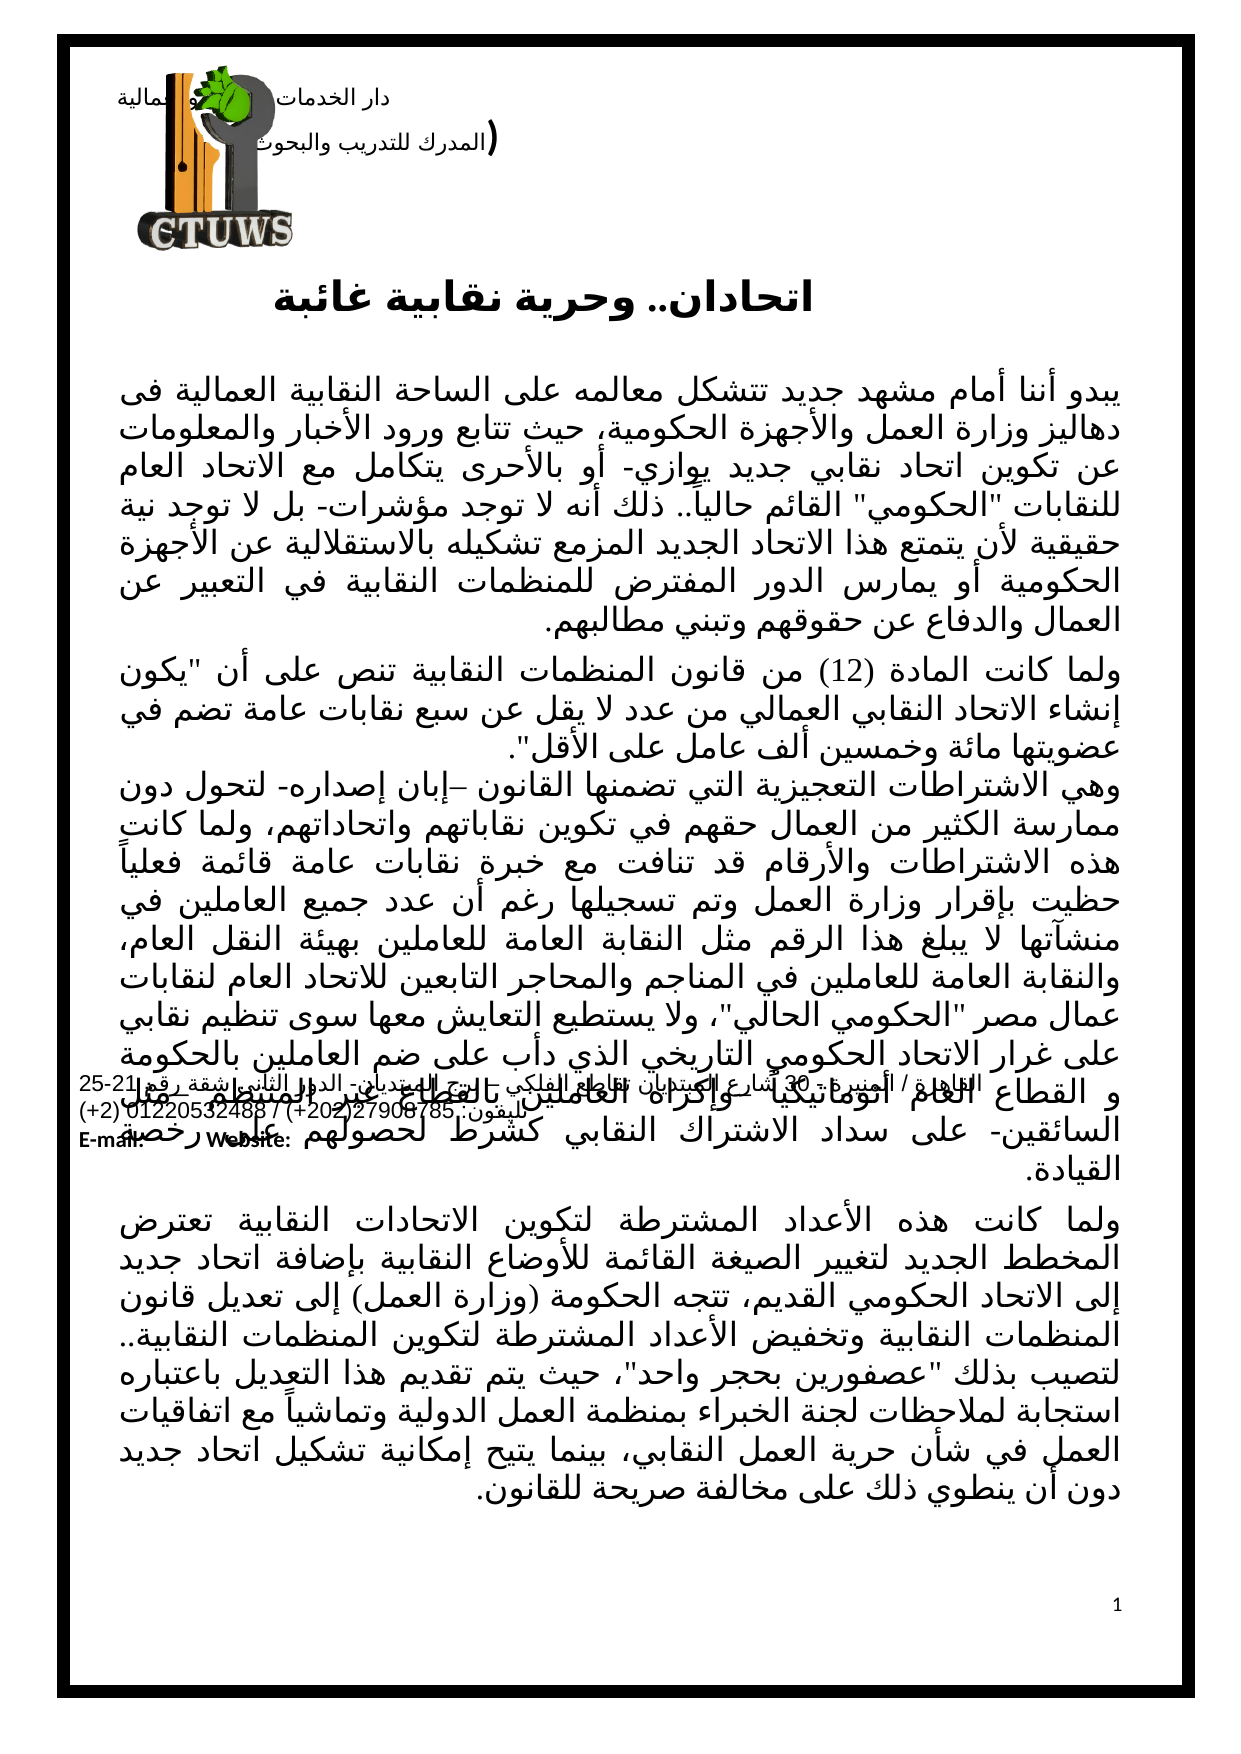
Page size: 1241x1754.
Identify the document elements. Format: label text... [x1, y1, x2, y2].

picture [133, 51, 296, 255]
text ولما كانت هذه الأعداد المشترطة لتكوين الاتحادات النقابية تعترض المخطط الجديد لتغيير الصيغة القائمة للأوضاع النقابية بإضافة اتحاد جديد إلى الاتحاد الحكومي القديم، تتجه الحكومة (وزارة العمل) إلى تعديل قانون المنظمات النقابية وتخفيض الأعداد المشترطة لتكوين المنظمات النقابية.. لتصيب بذلك "عصفورين بحجر واحد"، حيث يتم تقديم هذا التعديل باعتباره استجابة لملاحظات لجنة الخبراء بمنظمة العمل الدولية وتماشياً مع اتفاقيات العمل في شأن حرية العمل النقابي، بينما يتيح إمكانية تشكيل اتحاد جديد دون أن ينطوي ذلك على مخالفة صريحة للقانون. [118, 1200, 1122, 1506]
text وهي الاشتراطات التعجيزية التي تضمنها القانون –إبان إصداره- لتحول دون ممارسة الكثير من العمال حقهم في تكوين نقاباتهم واتحاداتهم، ولما كانت هذه الاشتراطات والأرقام قد تنافت مع خبرة نقابات عامة قائمة فعلياً حظيت بإقرار وزارة العمل وتم تسجيلها رغم أن عدد جميع العاملين في منشآتها لا يبلغ هذا الرقم مثل النقابة العامة للعاملين بهيئة النقل العام، والنقابة العامة للعاملين في المناجم والمحاجر التابعين للاتحاد العام لنقابات عمال مصر "الحكومي الحالي"، ولا يستطيع التعايش معها سوى تنظيم نقابي على غرار الاتحاد الحكومي التاريخي الذي دأب على ضم العاملين بالحكومة و القطاع العام أتوماتيكياً –وإكراه العاملين بالقطاع غير المنتظم –مثل السائقين- على سداد الاشتراك النقابي كشرط لحصولهم على رخصة القيادة. [118, 766, 1122, 1187]
text اتحادان.. وحرية نقابية غائبة [118, 273, 1122, 321]
text ولما كانت المادة (12) من قانون المنظمات النقابية تنص على أن "يكون إنشاء الاتحاد النقابي العمالي من عدد لا يقل عن سبع نقابات عامة تضم في عضويتها مائة وخمسين ألف عامل على الأقل". [118, 651, 1122, 766]
text يبدو أننا أمام مشهد جديد تتشكل معالمه على الساحة النقابية العمالية فى دهاليز وزارة العمل والأجهزة الحكومية، حيث تتابع ورود الأخبار والمعلومات عن تكوين اتحاد نقابي جديد يوازي- أو بالأحرى يتكامل مع الاتحاد العام للنقابات "الحكومي" القائم حالياً.. ذلك أنه لا توجد مؤشرات- بل لا توجد نية حقيقية لأن يتمتع هذا الاتحاد الجديد المزمع تشكيله بالاستقلالية عن الأجهزة الحكومية أو يمارس الدور المفترض للمنظمات النقابية في التعبير عن العمال والدفاع عن حقوقهم وتبني مطالبهم. [118, 370, 1122, 638]
